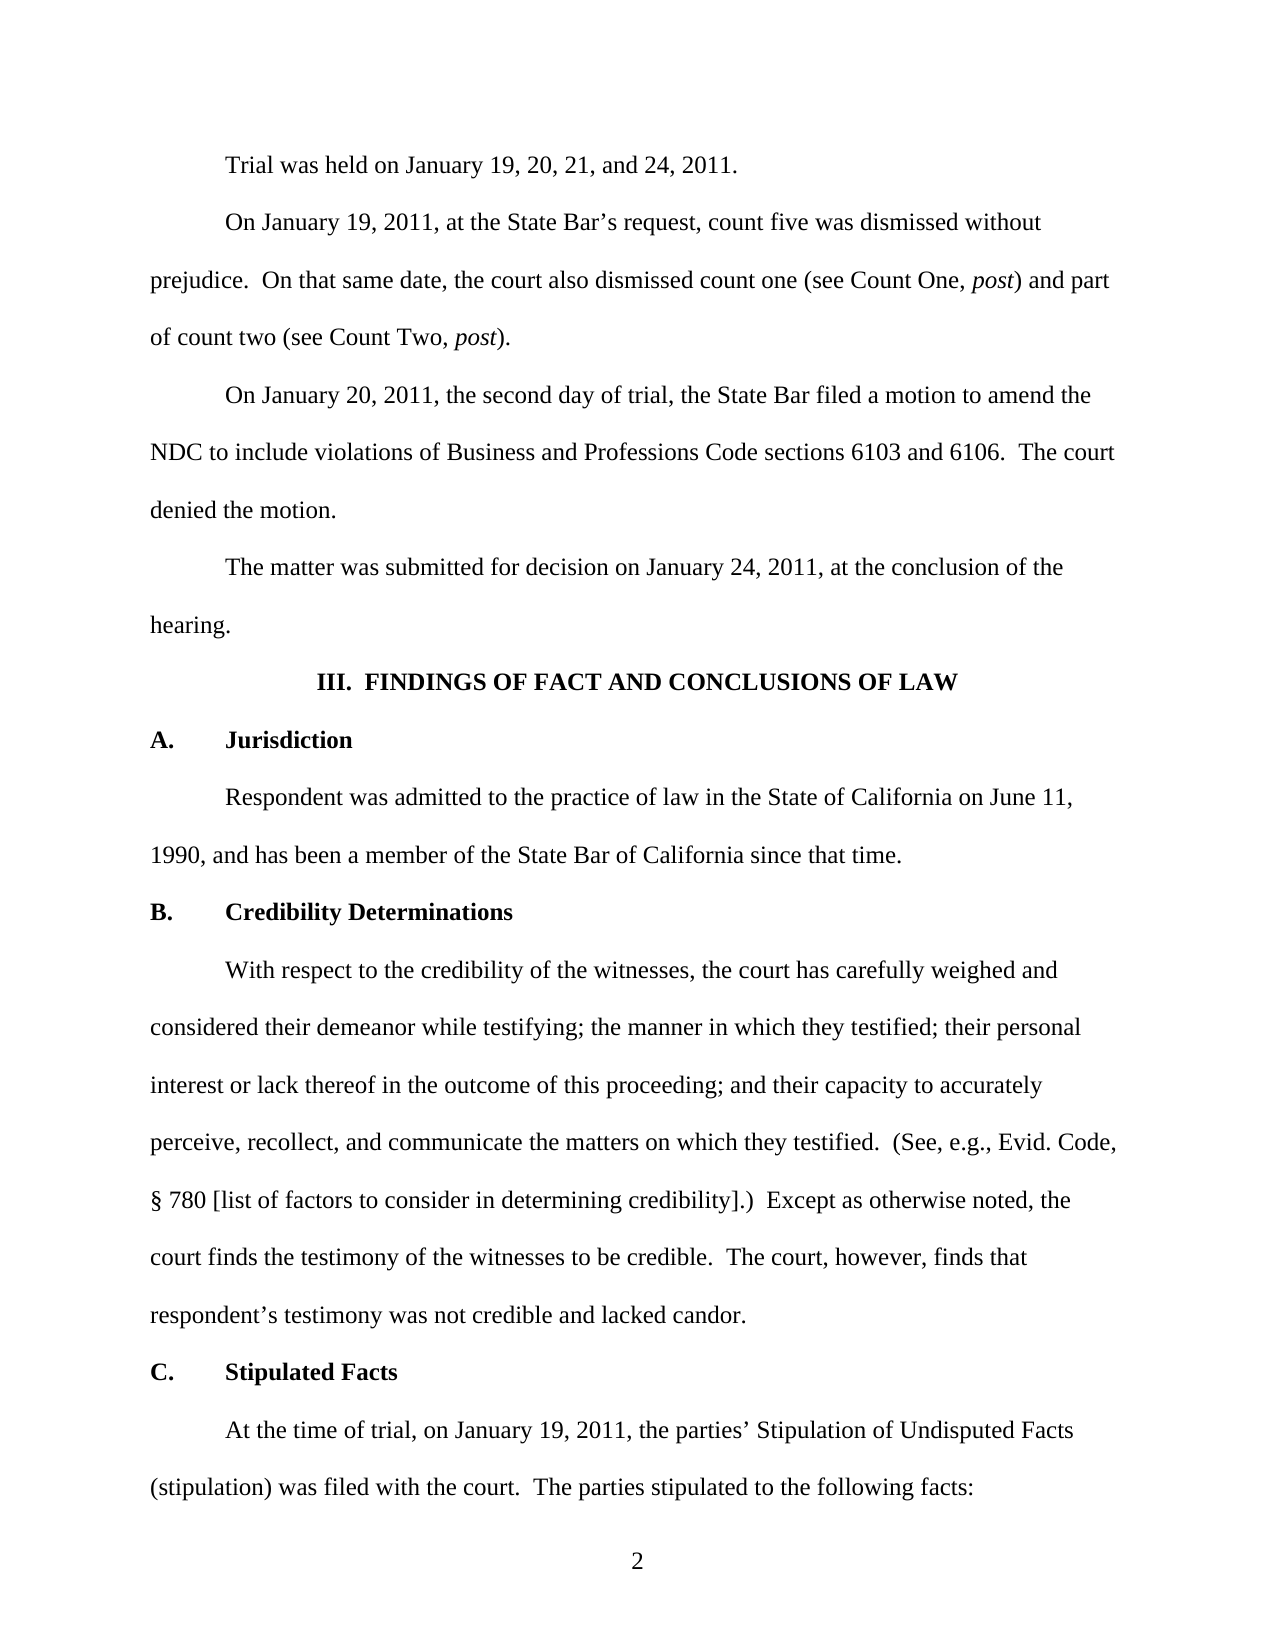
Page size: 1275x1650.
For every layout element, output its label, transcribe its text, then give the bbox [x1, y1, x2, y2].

text The matter was submitted for decision on January 24, 2011, at the conclusion of the hearing. [150, 552, 1125, 639]
text On January 20, 2011, the second day of trial, the State Bar filed a motion to amend the NDC to include violations of Business and Professions Code sections 6103 and 6106. The court denied the motion. [150, 380, 1125, 524]
text Respondent was admitted to the practice of law in the State of California on June 11, 1990, and has been a member of the State Bar of California since that time. [150, 782, 1125, 869]
text Trial was held on January 19, 20, 21, and 24, 2011. [150, 150, 1125, 179]
text At the time of trial, on January 19, 2011, the parties’ Stipulation of Undisputed Facts (stipulation) was filed with the court. The parties stipulated to the following facts: [150, 1415, 1125, 1501]
text B. Credibility Determinations [150, 897, 1125, 926]
text III. FINDINGS OF FACT AND CONCLUSIONS OF LAW [150, 667, 1125, 696]
text On January 19, 2011, at the State Bar’s request, count five was dismissed without prejudice. On that same date, the court also dismissed count one (see Count One, post) and part of count two (see Count Two, post). [150, 207, 1125, 351]
text A. Jurisdiction [150, 725, 1125, 754]
text With respect to the credibility of the witnesses, the court has carefully weighed and considered their demeanor while testifying; the manner in which they testified; their personal interest or lack thereof in the outcome of this proceeding; and their capacity to accurately perceive, recollect, and communicate the matters on which they testified. (See, e.g., Evid. Code, § 780 [list of factors to consider in determining credibility].) Except as otherwise noted, the court finds the testimony of the witnesses to be credible. The court, however, finds that respondent’s testimony was not credible and lacked candor. [150, 955, 1125, 1329]
text C. Stipulated Facts [150, 1357, 1125, 1386]
